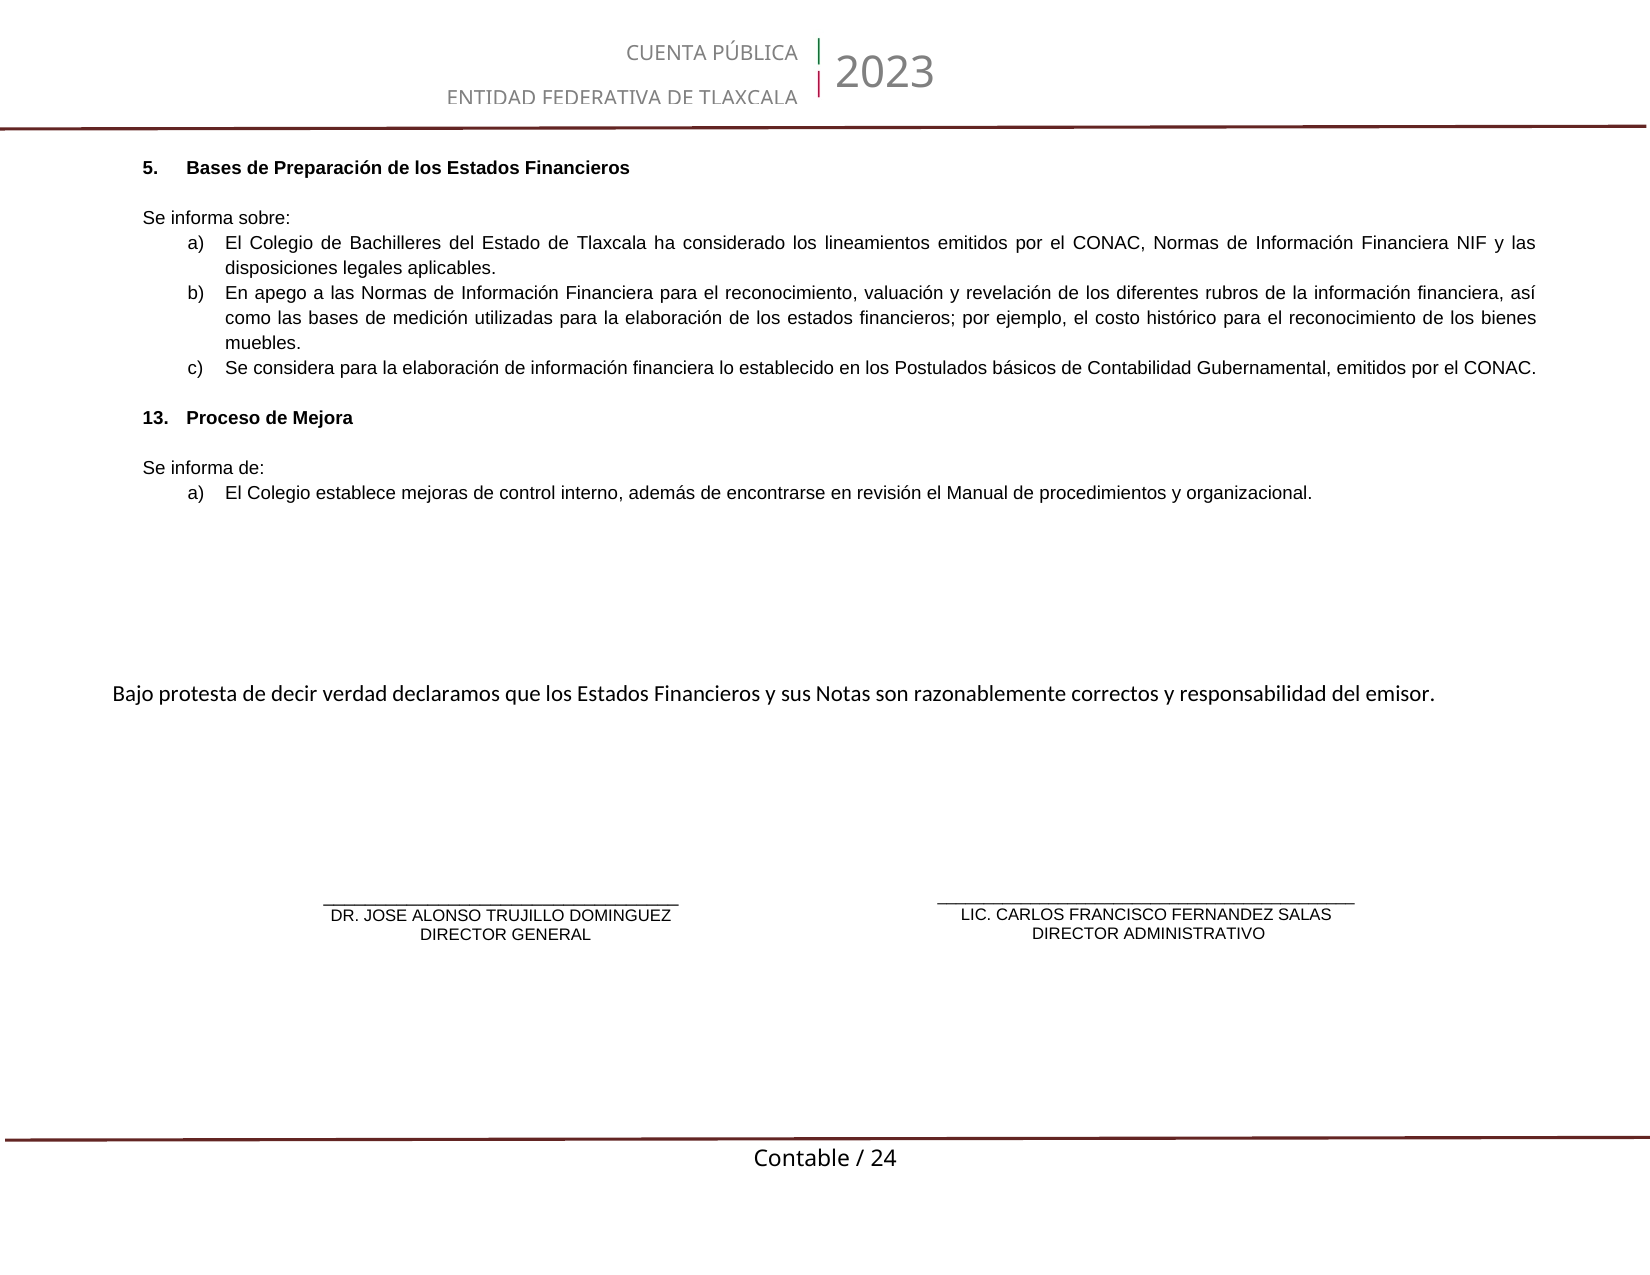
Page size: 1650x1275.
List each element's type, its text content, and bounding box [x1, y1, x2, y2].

text a) El Colegio establece mejoras de control interno, además de encontrarse en revisión el Manual de procedimientos y organizacional. [187, 479, 1537, 504]
text c) Se considera para la elaboración de información financiera lo establecido en los Postulados básicos de Contabilidad Gubernamental, emitidos por el CONAC. [187, 354, 1537, 379]
list Bases de Preparación de los Estados Financieros [142, 154, 1537, 179]
text 13. Proceso de Mejora [112, 404, 1537, 429]
text a) El Colegio de Bachilleres del Estado de Tlaxcala ha considerado los lineamientos emitidos por el CONAC, Normas de Información Financiera NIF y las disposiciones legales aplicables. [187, 229, 1537, 279]
text Bajo protesta de decir verdad declaramos que los Estados Financieros y sus Notas son razonablemente correctos y responsabilidad del emisor. [112, 679, 1537, 707]
text b) En apego a las Normas de Información Financiera para el reconocimiento, valuación y revelación de los diferentes rubros de la información financiera, así como las bases de medición utilizadas para la elaboración de los estados financieros; por ejemplo, el costo histórico para el reconocimiento de los bienes muebles. [187, 279, 1537, 354]
text Se informa sobre: [112, 204, 1537, 229]
picture [812, 29, 830, 100]
text Se informa de: [112, 454, 1537, 479]
